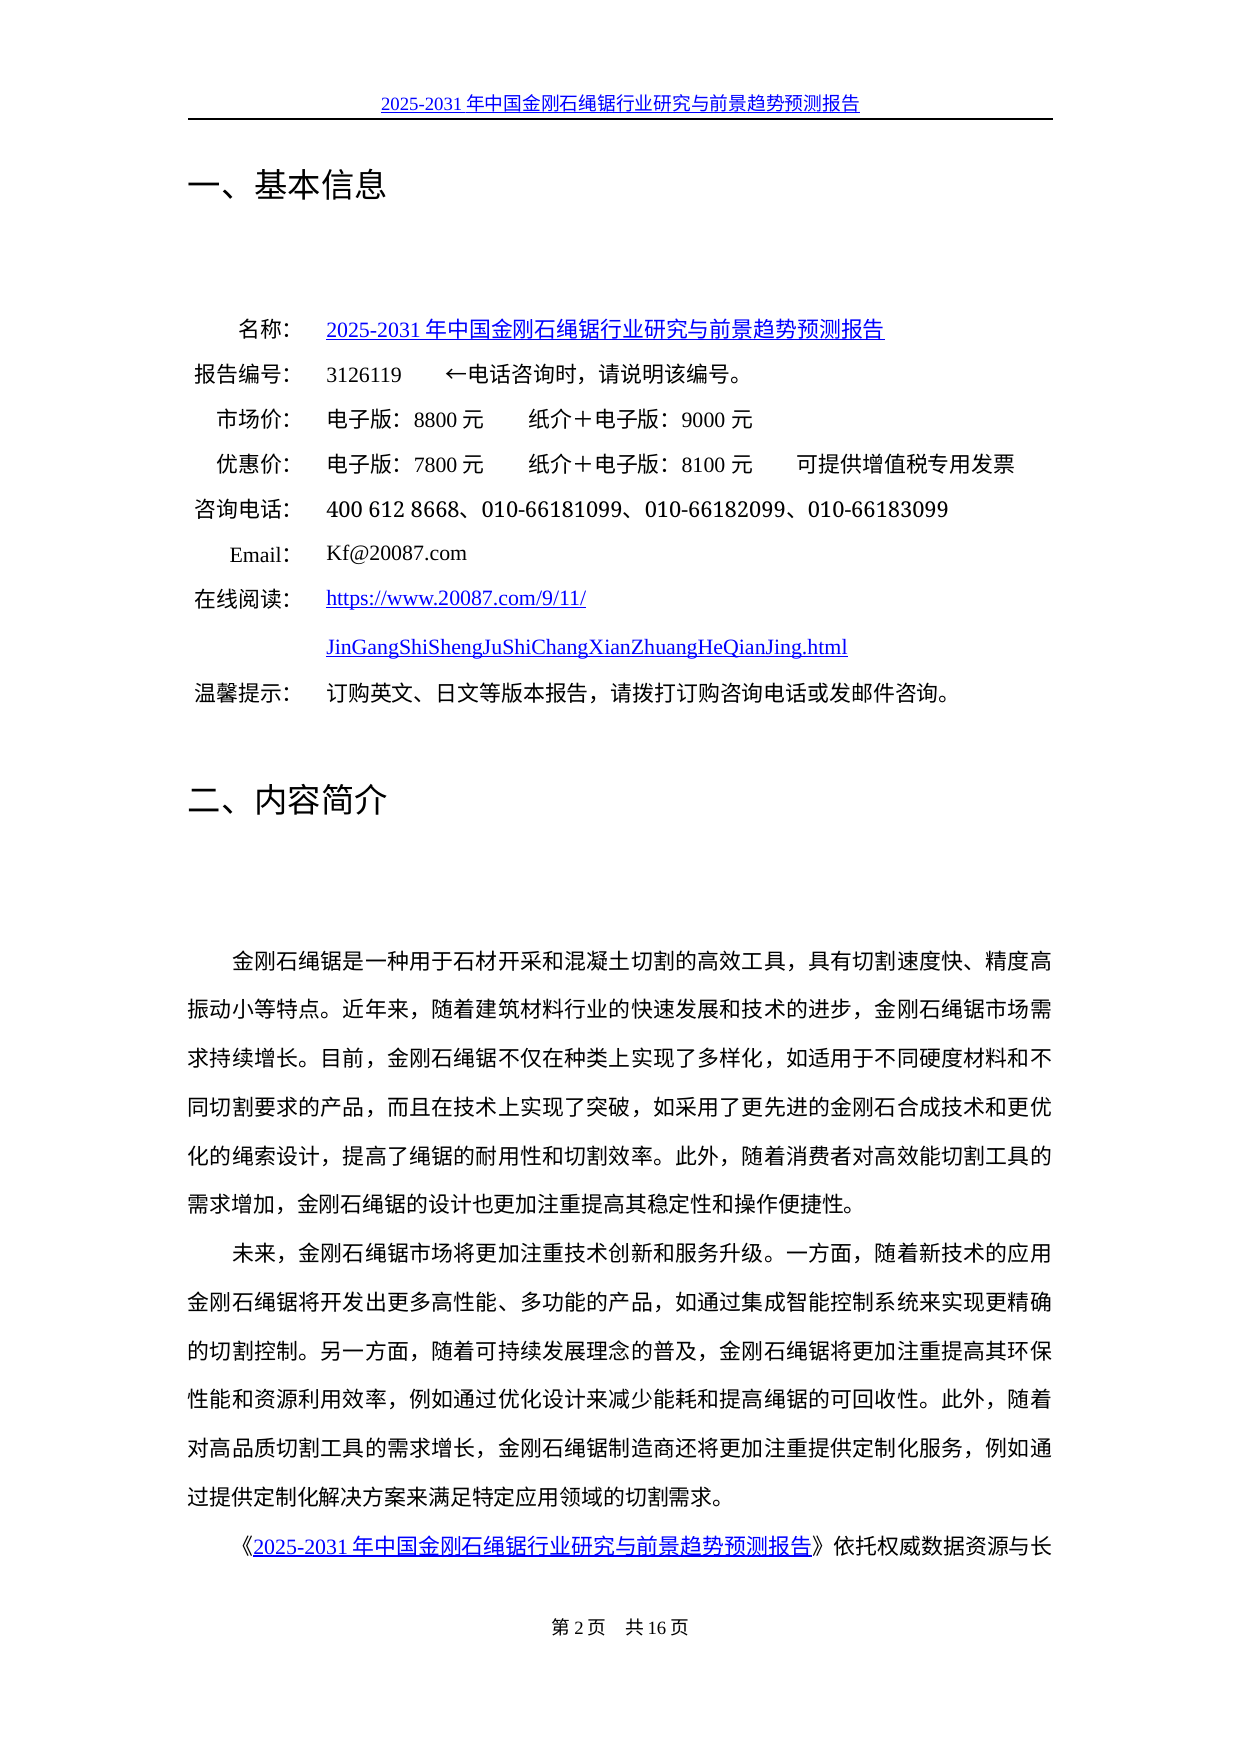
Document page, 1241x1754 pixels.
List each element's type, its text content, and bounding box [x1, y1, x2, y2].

table_header 名称： [167, 312, 315, 357]
table_cell 温馨提示： [167, 675, 315, 720]
table_cell 报告编号： [167, 357, 315, 402]
table_cell 订购英文、日文等版本报告，请拨打订购咨询电话或发邮件咨询。 [315, 675, 1073, 720]
table_cell Email： [167, 537, 315, 582]
table_cell 在线阅读： [167, 582, 315, 675]
table_cell 市场价： [167, 402, 315, 447]
table_cell 电子版：8800 元 纸介＋电子版：9000 元 [315, 402, 1073, 447]
table_cell 电子版：7800 元 纸介＋电子版：8100 元 可提供增值税专用发票 [315, 447, 1073, 492]
table_cell 3126119 ←电话咨询时，请说明该编号。 [315, 357, 1073, 402]
table_cell 优惠价： [167, 447, 315, 492]
table_header 2025-2031年中国金刚石绳锯行业研究与前景趋势预测报告 [315, 312, 1073, 357]
table_cell 400 612 8668、010-66181099、010-66182099、010-66183099 [315, 492, 1073, 537]
table_cell Kf@20087.com [315, 537, 1073, 582]
title 二、内容简介 [187, 766, 1053, 831]
title 一、基本信息 [187, 150, 1053, 215]
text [187, 943, 1053, 1561]
table_cell 咨询电话： [167, 492, 315, 537]
table_cell [315, 582, 1073, 675]
